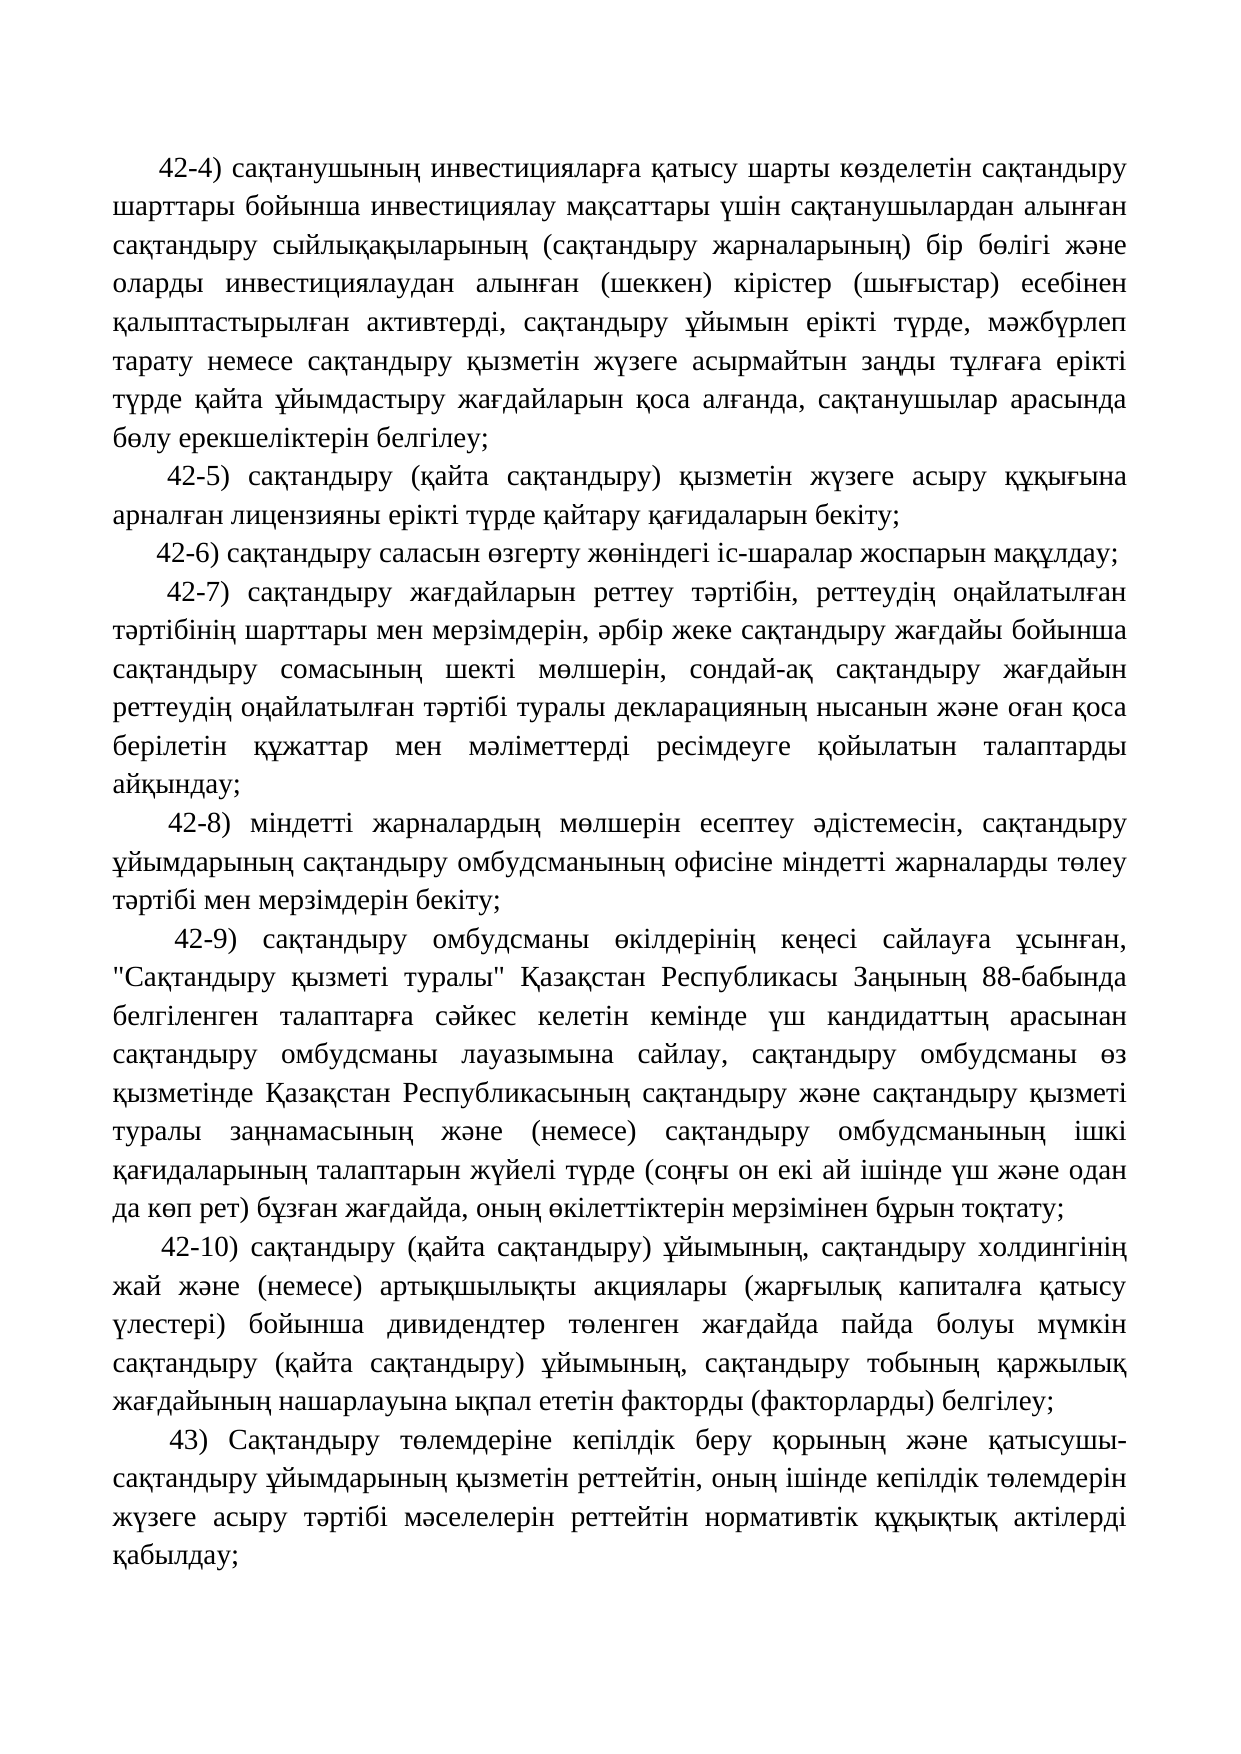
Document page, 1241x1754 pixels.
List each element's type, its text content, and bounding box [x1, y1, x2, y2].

text 42-10) сақтандыру (қайта сақтандыру) ұйымының, сақтандыру холдингінің жай және (немесе) артықшылықты акциялары (жарғылық капиталға қатысу үлестері) бойынша дивидендтер төленген жағдайда пайда болуы мүмкін сақтандыру (қайта сақтандыру) ұйымының, сақтандыру тобының қаржылық жағдайының нашарлауына ықпал ететін факторды (факторларды) белгілеу; [112, 1229, 1128, 1417]
text 42-4) сақтанушының инвестицияларға қатысу шарты көзделетін сақтандыру шарттары бойынша инвестициялау мақсаттары үшін сақтанушылардан алынған сақтандыру сыйлықақыларының (сақтандыру жарналарының) бір бөлігі және оларды инвестициялаудан алынған (шеккен) кірістер (шығыстар) есебінен қалыптастырылған активтерді, сақтандыру ұйымын ерікті түрде, мәжбүрлеп тарату немесе сақтандыру қызметін жүзеге асырмайтын заңды тұлғаға ерікті түрде қайта ұйымдастыру жағдайларын қоса алғанда, сақтанушылар арасында бөлу ерекшеліктерін белгілеу; [112, 150, 1128, 453]
text 42-9) сақтандыру омбудсманы өкілдерінің кеңесі сайлауға ұсынған, "Сақтандыру қызметі туралы" Қазақстан Республикасы Заңының 88-бабында белгіленген талаптарға сәйкес келетін кемінде үш кандидаттың арасынан сақтандыру омбудсманы лауазымына сайлау, сақтандыру омбудсманы өз қызметінде Қазақстан Республикасының сақтандыру және сақтандыру қызметі туралы заңнамасының және (немесе) сақтандыру омбудсманының ішкі қағидаларының талаптарын жүйелі түрде (соңғы он екі ай ішінде үш және одан да көп рет) бұзған жағдайда, оның өкілеттіктерін мерзімінен бұрын тоқтату; [112, 921, 1128, 1224]
text 42-7) сақтандыру жағдайларын реттеу тәртібін, реттеудің оңайлатылған тәртібінің шарттары мен мерзімдерін, әрбір жеке сақтандыру жағдайы бойынша сақтандыру сомасының шекті мөлшерін, сондай-ақ сақтандыру жағдайын реттеудің оңайлатылған тәртібі туралы декларацияның нысанын және оған қоса берілетін құжаттар мен мәліметтерді ресімдеуге қойылатын талаптарды айқындау; [112, 574, 1128, 800]
text 42-5) сақтандыру (қайта сақтандыру) қызметін жүзеге асыру құқығына арналған лицензияны ерікті түрде қайтару қағидаларын бекіту; [112, 458, 1128, 530]
text 43) Сақтандыру төлемдеріне кепілдік беру қорының және қатысушы-сақтандыру ұйымдарының қызметін реттейтін, оның ішінде кепілдік төлемдерін жүзеге асыру тәртібі мәселелерін реттейтін нормативтік құқықтық актілерді қабылдау; [112, 1422, 1128, 1571]
text 42-6) сақтандыру саласын өзгерту жөніндегі іс-шаралар жоспарын мақұлдау; [112, 535, 1128, 569]
text 42-8) міндетті жарналардың мөлшерін есептеу әдістемесін, сақтандыру ұйымдарының сақтандыру омбудсманының офисіне міндетті жарналарды төлеу тәртібі мен мерзімдерін бекіту; [112, 805, 1128, 916]
